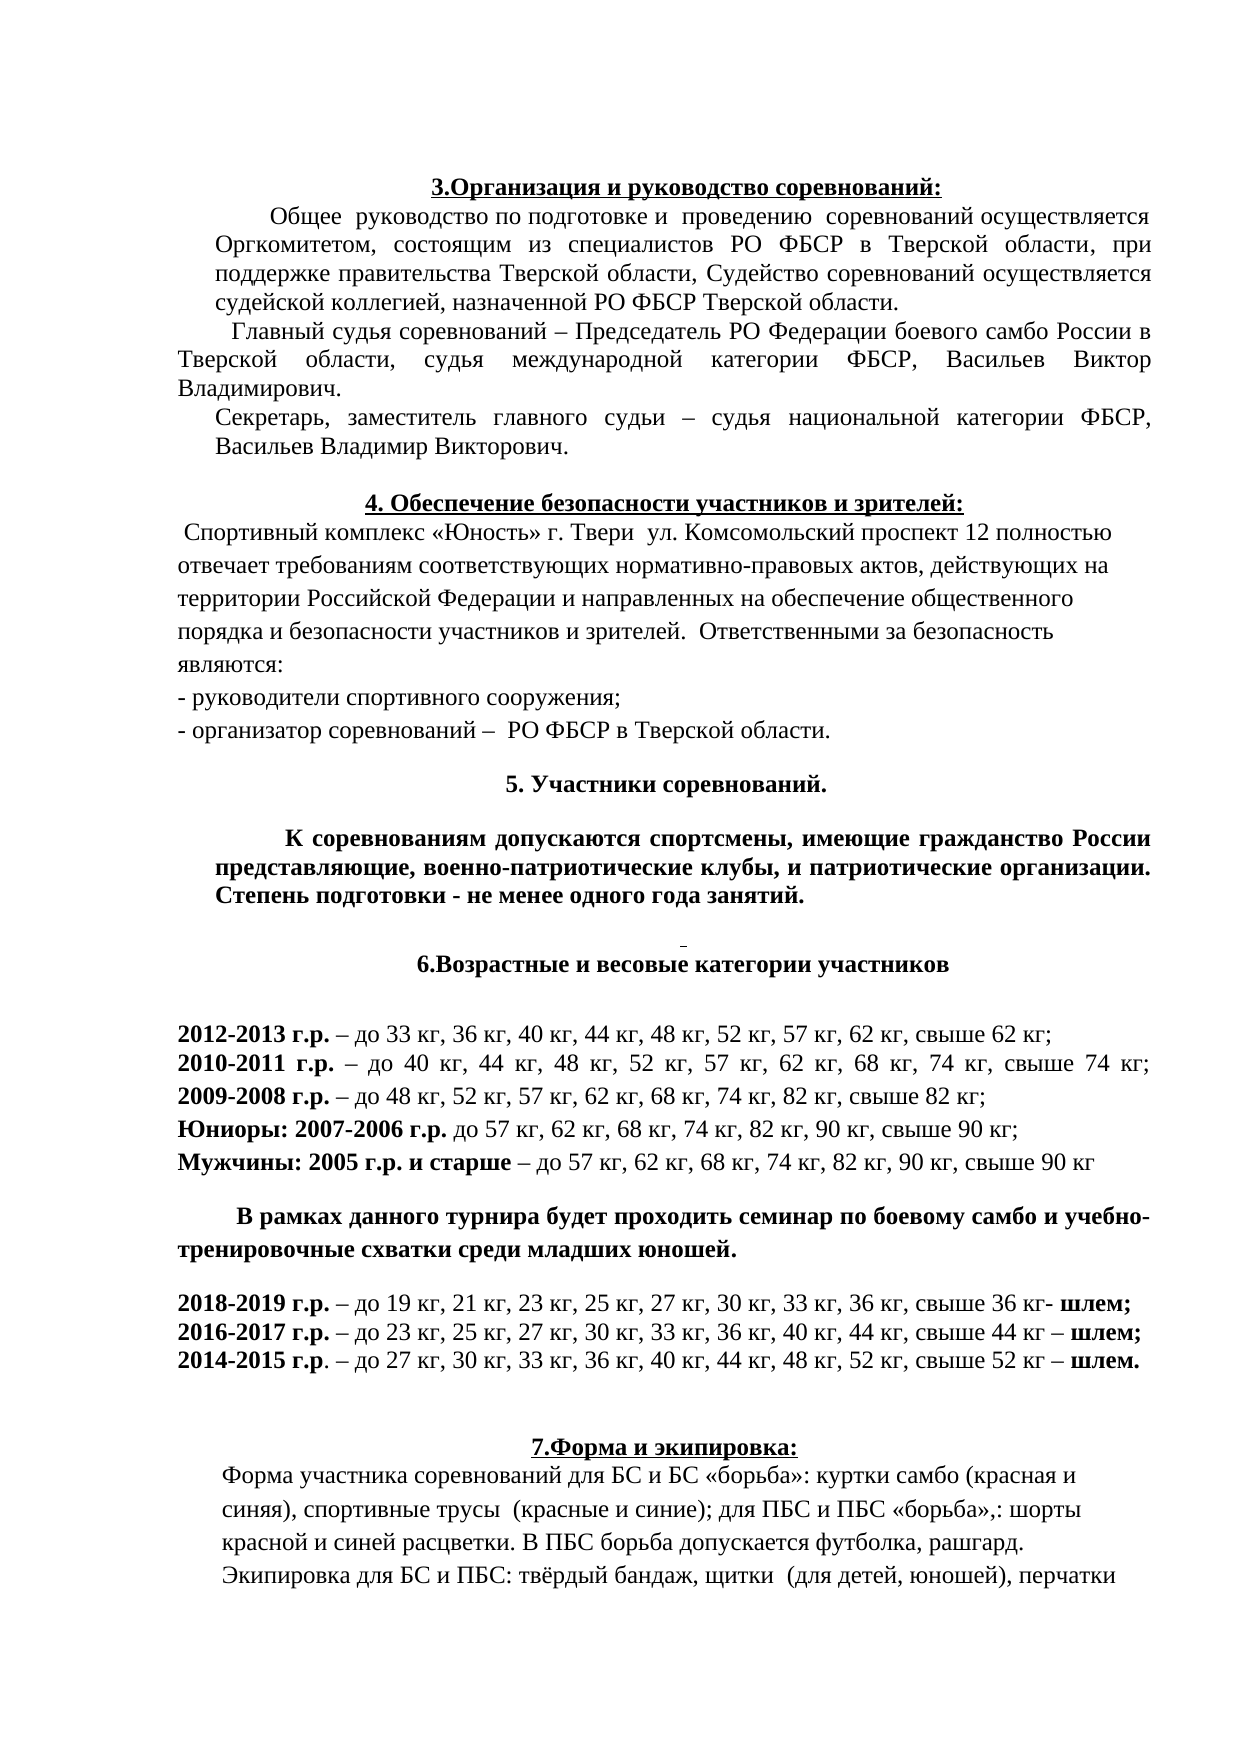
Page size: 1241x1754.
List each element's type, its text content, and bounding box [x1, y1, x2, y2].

text 5. Участники соревнований. [177, 769, 1152, 798]
text Юниоры: 2007-2006 г.р. до , , , , , 90 кг, свыше 90 кг; [177, 1114, 1152, 1143]
text Спортивный комплекс «Юность» г. Твери ул. Комсомольский проспект 12 полностью отвечает требованиям соответствующих нормативно-правовых актов, действующих на территории Российской Федерации и направленных на обеспечение общественного порядка и безопасности участников и зрителей. Ответственными за безопасность являются: - руководители спортивного сооружения; - организатор соревнований – РО ФБСР в Тверской области. [177, 517, 1152, 744]
text 2012-2013 г.р. – до 33 кг, 36 кг, 40 кг, 44 кг, 48 кг, 52 кг, 57 кг, 62 кг, свыше 62 кг; [177, 1019, 1152, 1048]
text 7.Форма и экипировка: [177, 1432, 1152, 1461]
text 4. Обеспечение безопасности участников и зрителей: [177, 488, 1152, 517]
text 2014-2015 г.р. – до 27 кг, 30 кг, 33 кг, 36 кг, 40 кг, 44 кг, 48 кг, 52 кг, свыше 52 кг – шлем. [177, 1346, 1152, 1374]
text Главный судья соревнований – Председатель РО Федерации боевого самбо России в Тверской области, судья международной категории ФБСР, Васильев Виктор Владимирович. [177, 316, 1152, 402]
text Общее руководство по подготовке и проведению соревнований осуществляется Оргкомитетом, состоящим из специалистов РО ФБСР в Тверской области, при поддержке правительства Тверской области, Судейство соревнований осуществляется судейской коллегией, назначенной РО ФБСР Тверской области. [215, 201, 1152, 316]
text Секретарь, заместитель главного судьи – судья национальной категории ФБСР, Васильев Владимир Викторович. [215, 402, 1152, 459]
text В рамках данного турнира будет проходить семинар по боевому самбо и учебно-тренировочные схватки среди младших юношей. [177, 1201, 1152, 1263]
text 2016-2017 г.р. – до 23 кг, 25 кг, 27 кг, 30 кг, 33 кг, 36 кг, 40 кг, 44 кг, свыше 44 кг – шлем; [177, 1317, 1152, 1346]
text 2010-2011 г.р. – до 40 кг, 44 кг, 48 кг, 52 кг, 57 кг, 62 кг, 68 кг, 74 кг, свыше 74 кг; 2009-2008 г.р. – до 48 кг, 52 кг, 57 кг, 62 кг, 68 кг, 74 кг, 82 кг, свыше 82 кг; [177, 1048, 1152, 1110]
text Мужчины: 2005 г.р. и старше – до , , , , , 90 кг, свыше 90 кг [177, 1147, 1152, 1176]
text К соревнованиям допускаются спортсмены, имеющие гражданство России представляющие, военно-патриотические клубы, и патриотические организации. Степень подготовки - не менее одного года занятий. [215, 823, 1152, 909]
text 6.Возрастные и весовые категории участников [215, 922, 1152, 978]
text 2018-2019 г.р. – до 19 кг, 21 кг, 23 кг, 25 кг, 27 кг, 30 кг, 33 кг, 36 кг, свыше 36 кг- шлем; [177, 1288, 1152, 1317]
text 3.Организация и руководство соревнований: [222, 172, 1152, 201]
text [222, 1461, 1152, 1588]
